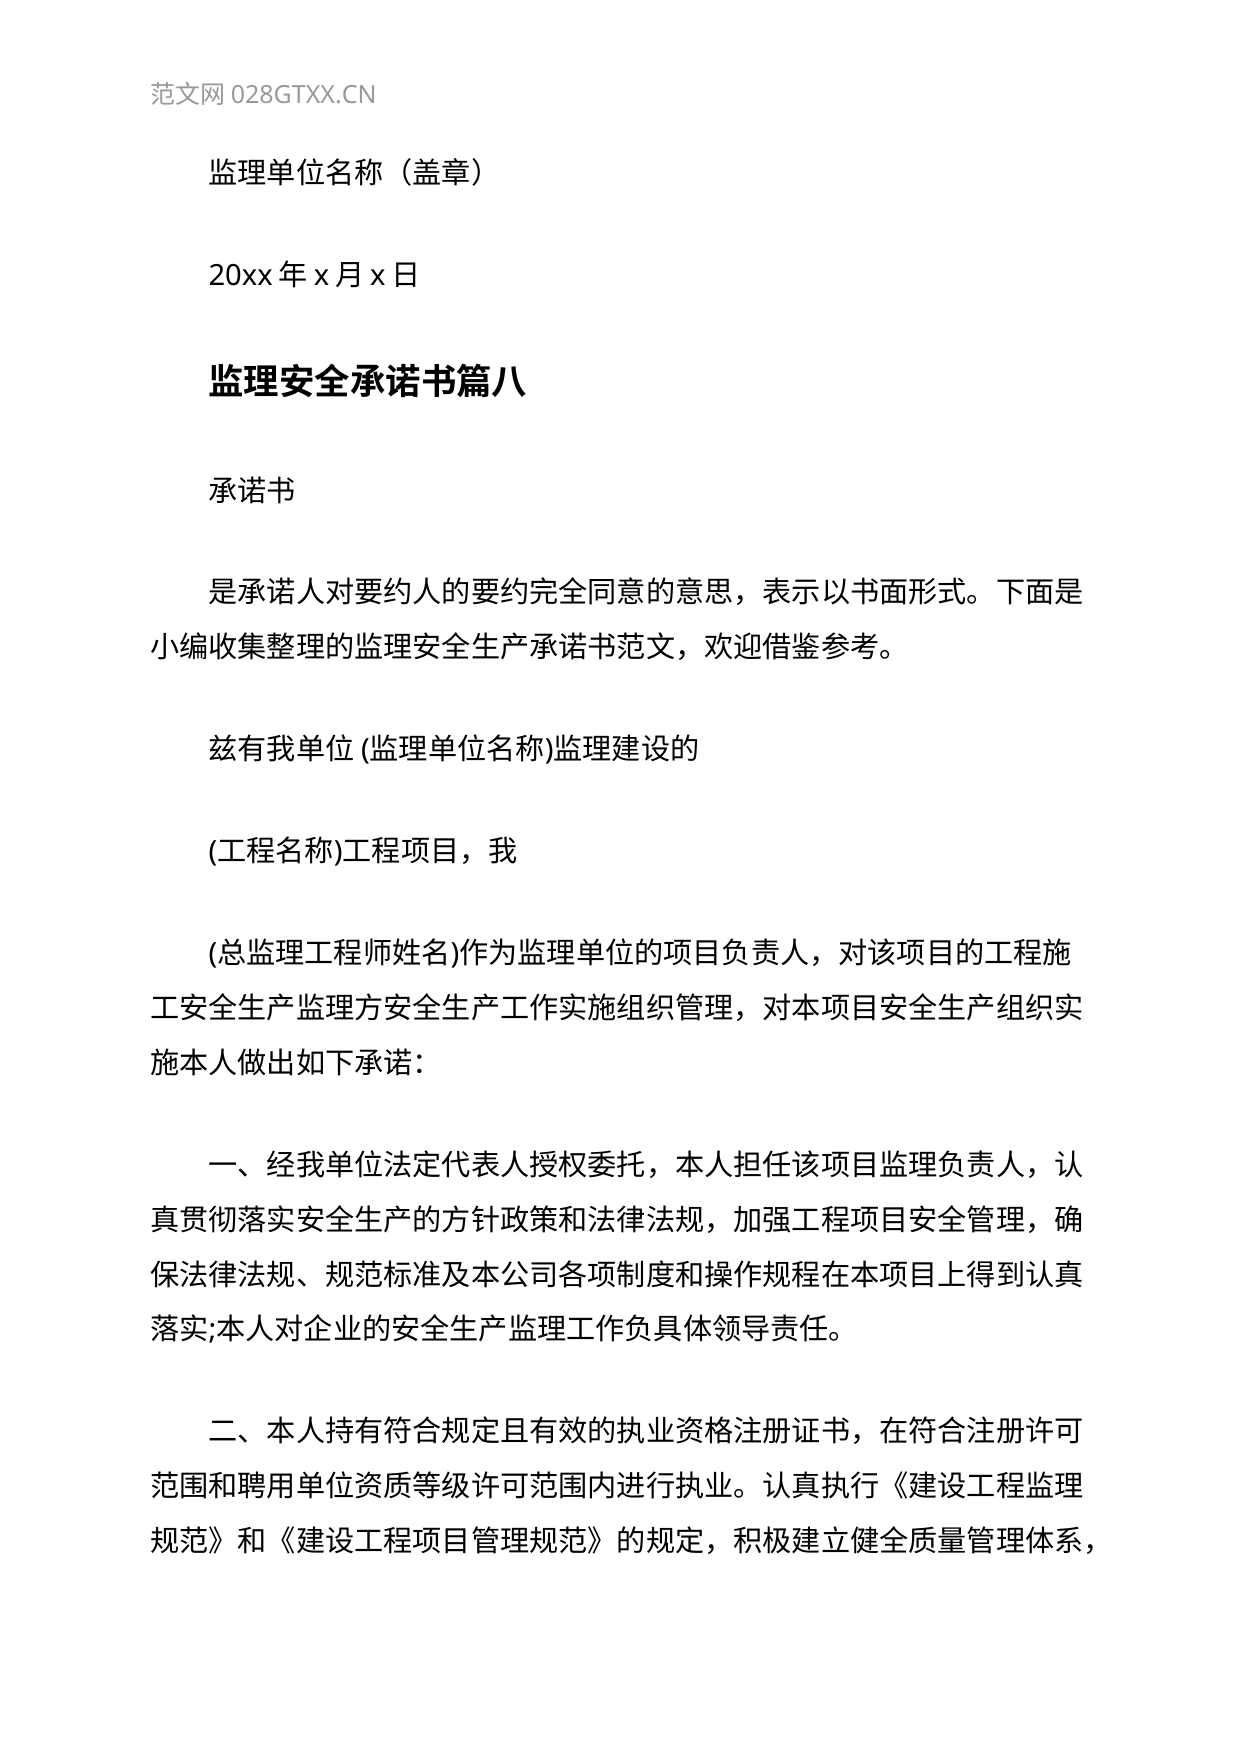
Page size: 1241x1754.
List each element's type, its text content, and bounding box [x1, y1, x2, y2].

text 承诺书 [150, 467, 1090, 509]
text 监理安全承诺书篇八 [150, 354, 1090, 405]
text 20xx年x月x日 [150, 252, 1090, 294]
text (总监理工程师姓名)作为监理单位的项目负责人，对该项目的工程施工安全生产监理方安全生产工作实施组织管理，对本项目安全生产组织实施本人做出如下承诺： [150, 929, 1090, 1082]
text 兹有我单位 (监理单位名称)监理建设的 [150, 726, 1090, 768]
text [150, 1408, 1090, 1560]
text 一、经我单位法定代表人授权委托，本人担任该项目监理负责人，认真贯彻落实安全生产的方针政策和法律法规，加强工程项目安全管理，确保法律法规、规范标准及本公司各项制度和操作规程在本项目上得到认真落实;本人对企业的安全生产监理工作负具体领导责任。 [150, 1141, 1090, 1348]
text 是承诺人对要约人的要约完全同意的意思，表示以书面形式。下面是小编收集整理的监理安全生产承诺书范文，欢迎借鉴参考。 [150, 569, 1090, 666]
text 监理单位名称（盖章） [150, 150, 1090, 192]
text (工程名称)工程项目，我 [150, 828, 1090, 870]
